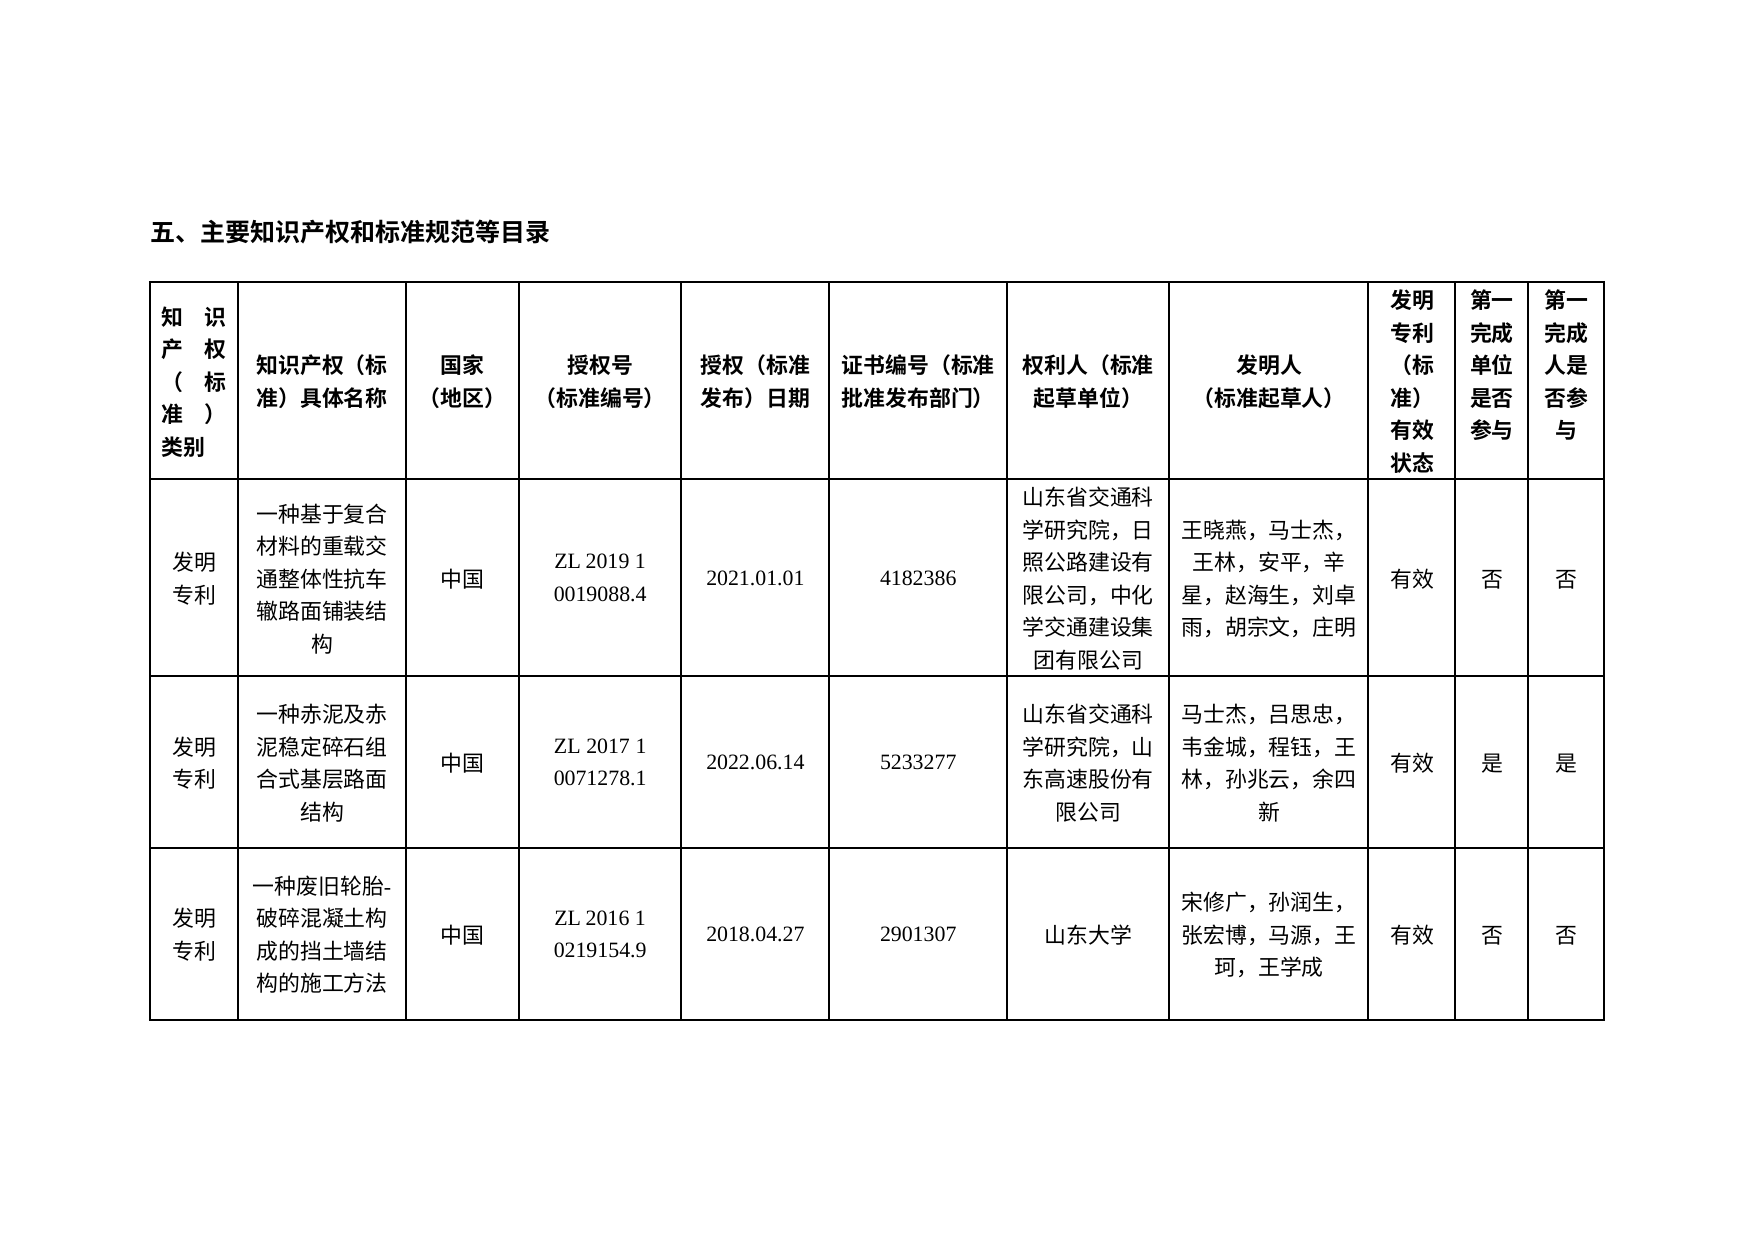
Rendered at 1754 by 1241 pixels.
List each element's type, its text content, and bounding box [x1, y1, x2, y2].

table_cell 2022.06.14 [682, 677, 828, 847]
table_cell 中国 [407, 849, 518, 1018]
table_cell 发明专利 [151, 480, 237, 675]
table_cell 有效 [1369, 849, 1454, 1018]
table_header 第一完成人是否参与 [1529, 283, 1603, 478]
table_header 第一完成单位是否参与 [1456, 283, 1527, 478]
table_header 授权（标准发布）日期 [682, 283, 828, 478]
table_cell 中国 [407, 677, 518, 847]
table_cell 是 [1529, 677, 1603, 847]
table_header 发明人 （标准起草人） [1170, 283, 1367, 478]
text 五、主要知识产权和标准规范等目录 [150, 198, 1604, 263]
table_cell 有效 [1369, 480, 1454, 675]
table_cell 山东省交通科学研究院，山东高速股份有限公司 [1008, 677, 1168, 847]
table_header 知识产权（标准）类别 [151, 283, 237, 478]
table_cell 2018.04.27 [682, 849, 828, 1018]
table_cell 有效 [1369, 677, 1454, 847]
table_cell 否 [1456, 849, 1527, 1018]
table_cell 是 [1456, 677, 1527, 847]
table_cell 一种赤泥及赤泥稳定碎石组合式基层路面结构 [239, 677, 405, 847]
table_cell 王晓燕，马士杰，王林，安平，辛星，赵海生，刘卓雨，胡宗文，庄明 [1170, 480, 1367, 675]
table_cell ZL 2019 1 0019088.4 [520, 480, 680, 675]
table_header 权利人（标准起草单位） [1008, 283, 1168, 478]
table_header 国家 （地区） [407, 283, 518, 478]
table_cell 一种基于复合材料的重载交通整体性抗车辙路面铺装结构 [239, 480, 405, 675]
table_cell 发明专利 [151, 677, 237, 847]
table_cell 否 [1529, 480, 1603, 675]
table_cell ZL 2016 1 0219154.9 [520, 849, 680, 1018]
table_cell 2901307 [830, 849, 1006, 1018]
table_cell 宋修广，孙润生，张宏博，马源，王珂，王学成 [1170, 849, 1367, 1018]
table_cell 2021.01.01 [682, 480, 828, 675]
table_cell 发明专利 [151, 849, 237, 1018]
table_cell 山东大学 [1008, 849, 1168, 1018]
table_cell 否 [1456, 480, 1527, 675]
table_cell 马士杰，吕思忠，韦金城，程钰，王林，孙兆云，余四新 [1170, 677, 1367, 847]
table_cell ZL 2017 1 0071278.1 [520, 677, 680, 847]
table_header 知识产权（标准）具体名称 [239, 283, 405, 478]
table_cell 4182386 [830, 480, 1006, 675]
table_cell 山东省交通科学研究院，日照公路建设有限公司，中化学交通建设集团有限公司 [1008, 480, 1168, 675]
table_cell 一种废旧轮胎-破碎混凝土构成的挡土墙结构的施工方法 [239, 849, 405, 1018]
table_header 证书编号（标准批准发布部门） [830, 283, 1006, 478]
table_cell 否 [1529, 849, 1603, 1018]
table_cell 中国 [407, 480, 518, 675]
table_cell 5233277 [830, 677, 1006, 847]
table_header 发明专利（标准） 有效状态 [1369, 283, 1454, 478]
table_header 授权号 （标准编号） [520, 283, 680, 478]
